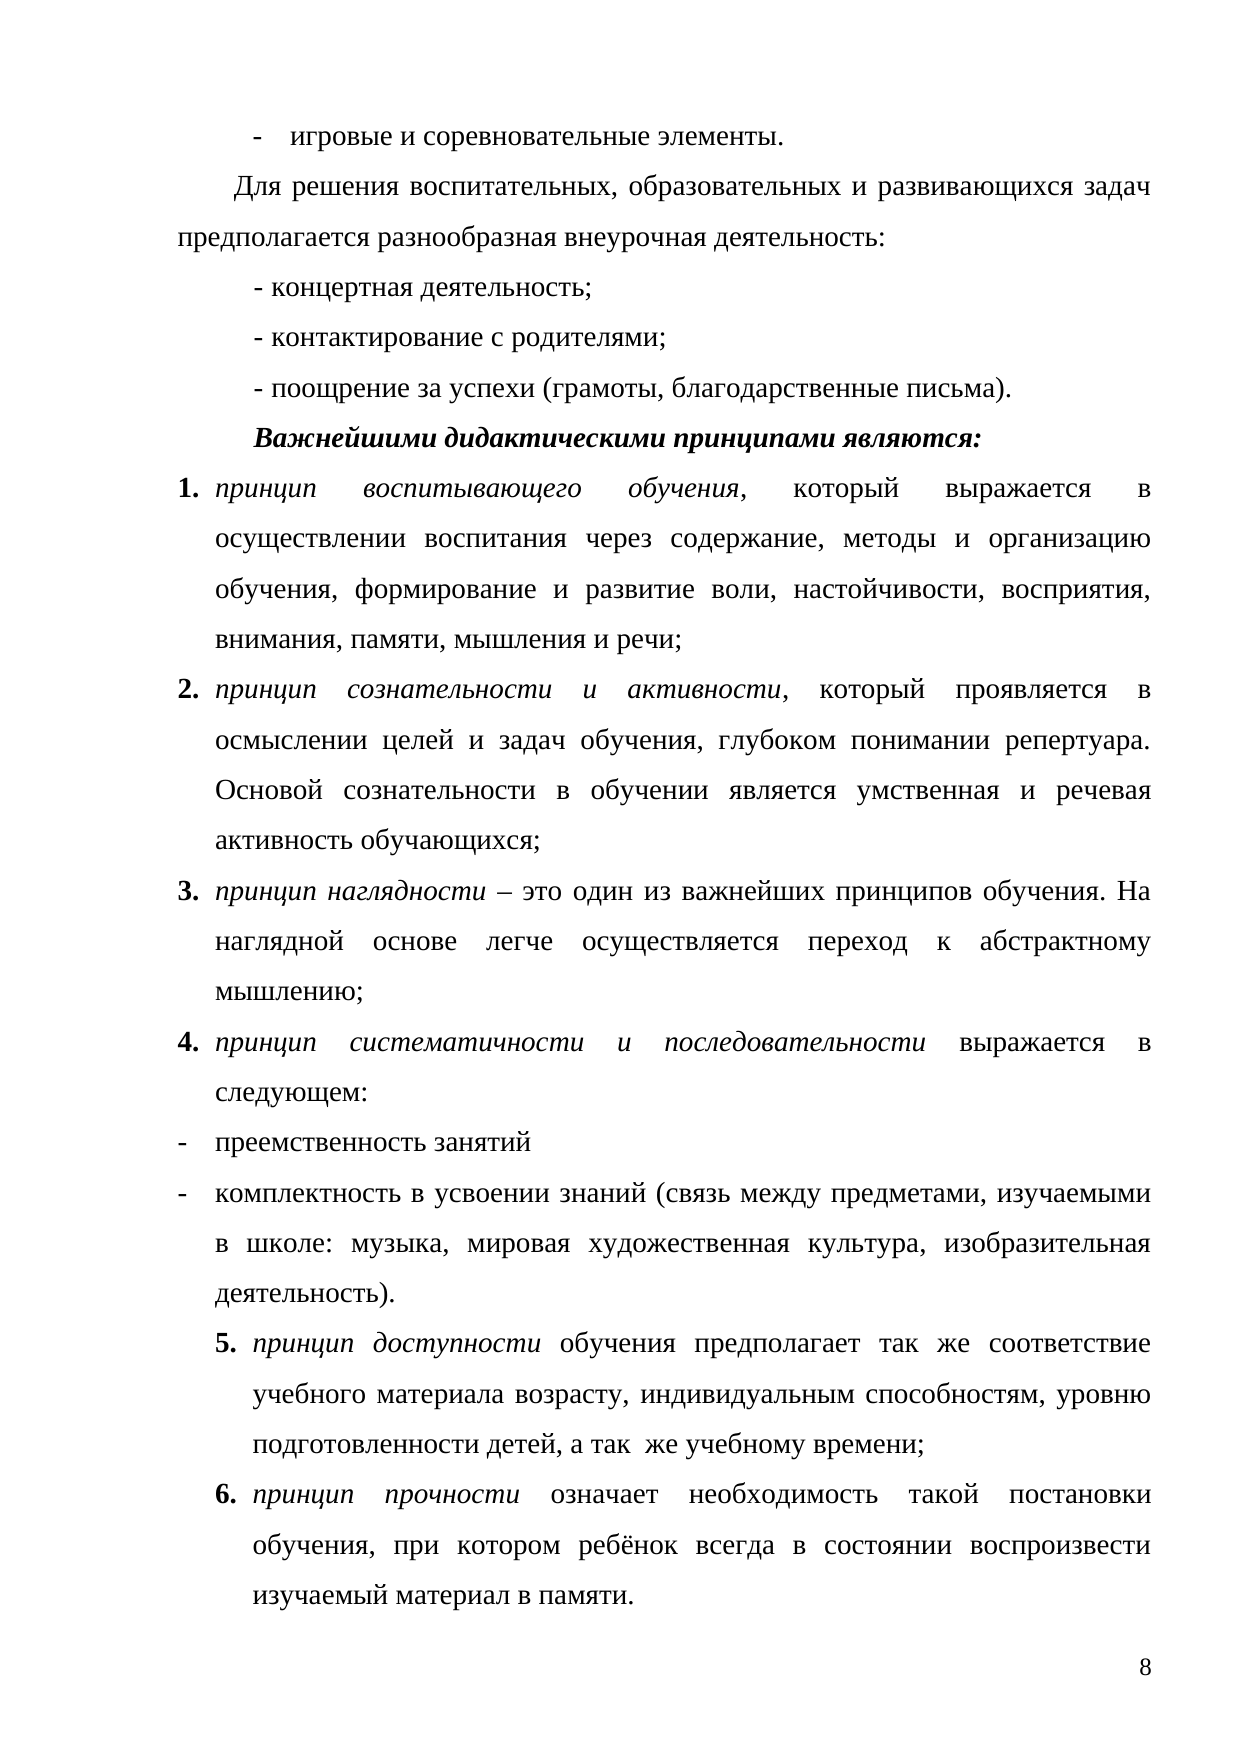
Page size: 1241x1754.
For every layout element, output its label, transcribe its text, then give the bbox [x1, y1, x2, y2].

text Для решения воспитательных, образовательных и развивающихся задач предполагается разнообразная внеурочная деятельность: [177, 168, 1152, 252]
list принцип доступности обучения предполагает так же соответствие учебного материала возрасту, индивидуальным способностям, уровню подготовленности детей, а так же учебному времени; [215, 1326, 1152, 1460]
list комплектность в усвоении знаний (связь между предметами, изучаемыми в школе: музыка, мировая художественная культура, изобразительная деятельность). [177, 1175, 1152, 1309]
list преемственность занятий [177, 1124, 1152, 1158]
list контактирование с родителями; [253, 319, 1152, 353]
list поощрение за успехи (грамоты, благодарственные письма). [253, 370, 1152, 403]
list принцип систематичности и последовательности выражается в следующем: [177, 1024, 1152, 1108]
list принцип сознательности и активности, который проявляется в осмыслении целей и задач обучения, глубоком понимании репертуара. Основой сознательности в обучении является умственная и речевая активность обучающихся; [177, 672, 1152, 856]
list принцип прочности означает необходимость такой постановки обучения, при котором ребёнок всегда в состоянии воспроизвести изучаемый материал в памяти. [215, 1477, 1152, 1611]
list принцип воспитывающего обучения, который выражается в осуществлении воспитания через содержание, методы и организацию обучения, формирование и развитие воли, настойчивости, восприятия, внимания, памяти, мышления и речи; [177, 470, 1152, 655]
text Важнейшими дидактическими принципами являются: [253, 420, 1152, 453]
list игровые и соревновательные элементы. [177, 118, 1152, 152]
list концертная деятельность; [253, 269, 1152, 303]
list принцип наглядности – это один из важнейших принципов обучения. На наглядной основе легче осуществляется переход к абстрактному мышлению; [177, 873, 1152, 1007]
